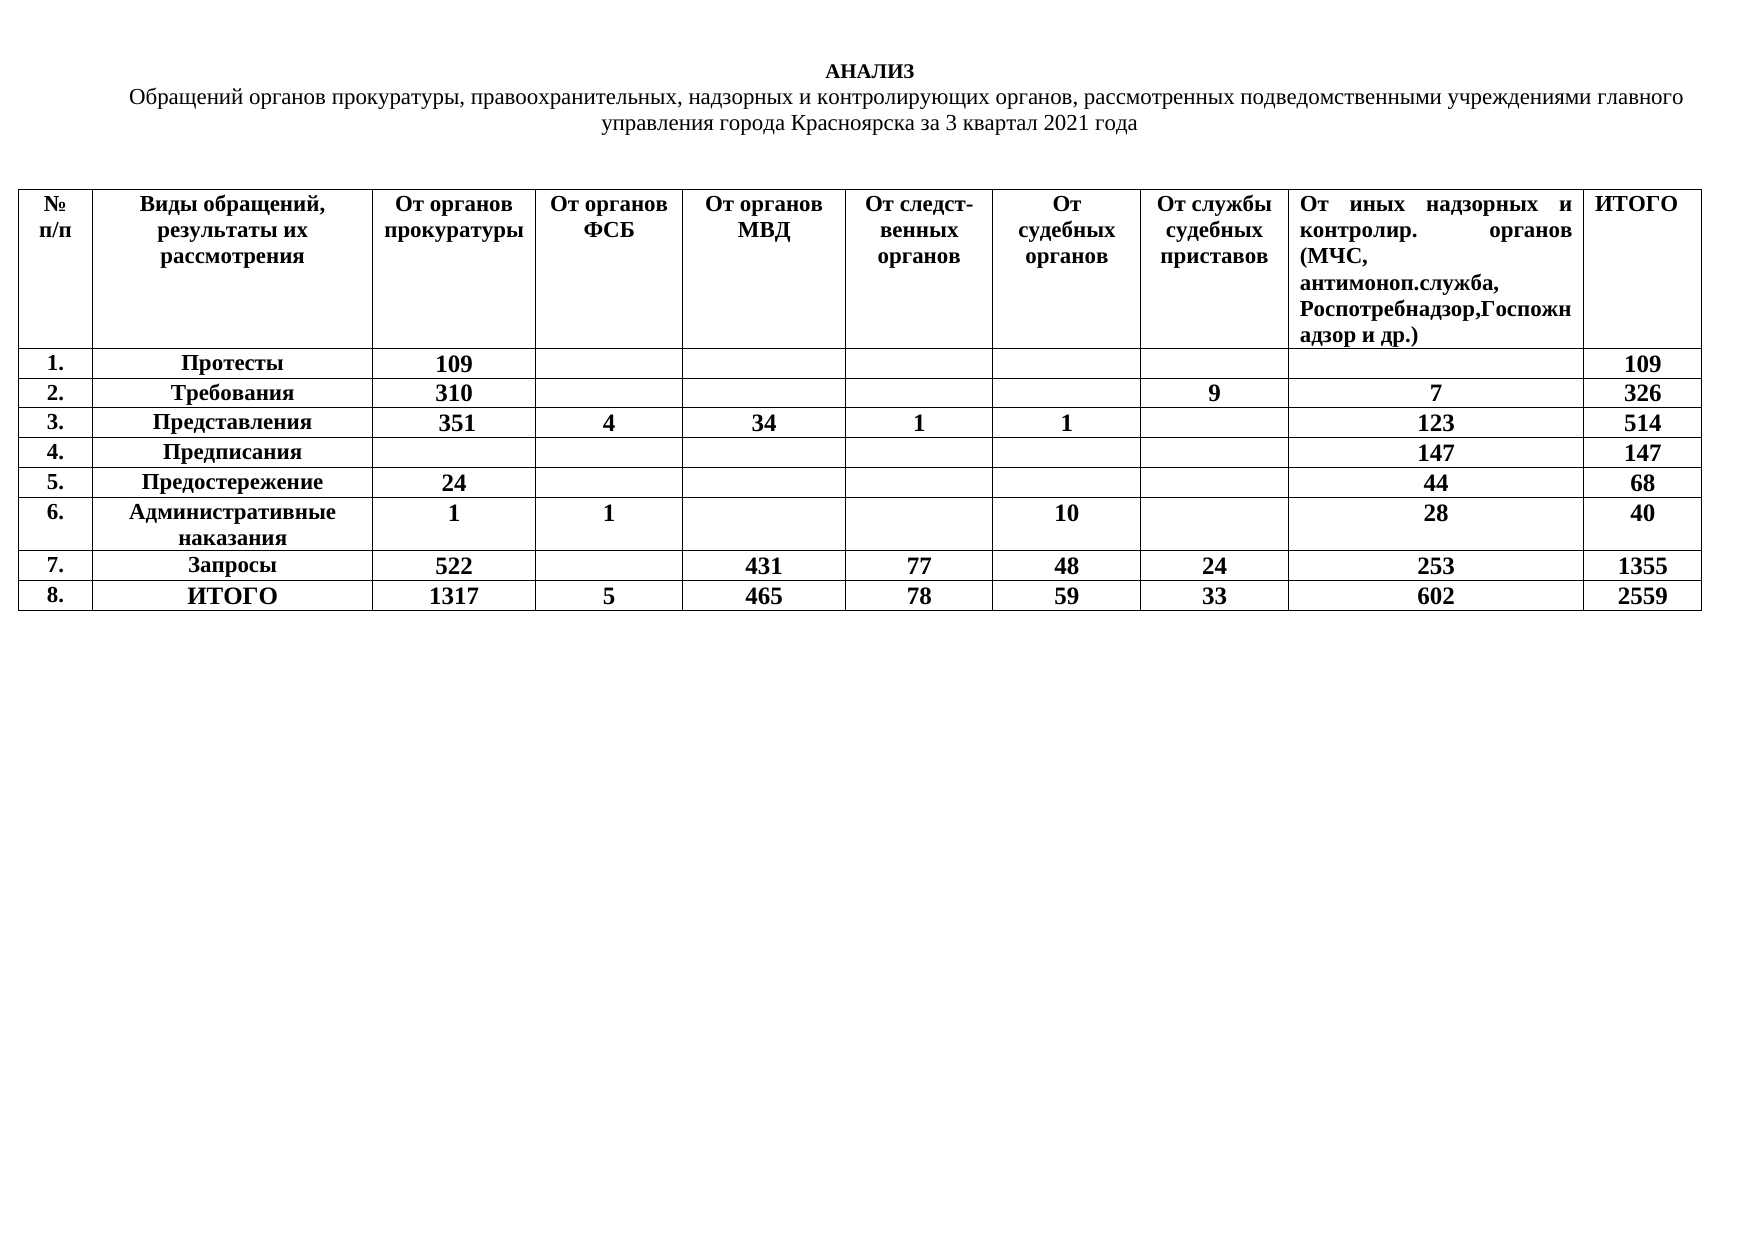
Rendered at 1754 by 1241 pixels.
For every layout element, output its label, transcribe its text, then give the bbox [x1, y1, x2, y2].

table_cell 7. [19, 551, 92, 580]
table_cell 24 [1141, 551, 1288, 580]
table_cell [1141, 468, 1288, 497]
table_cell 5 [536, 581, 682, 610]
table_cell [1141, 498, 1288, 550]
table_cell 78 [846, 581, 992, 610]
table_cell 253 [1289, 551, 1583, 580]
table_header От следст- венных органов [846, 190, 992, 348]
table_cell 48 [993, 551, 1140, 580]
table_cell 6. [19, 498, 92, 550]
table_cell 1 [536, 498, 682, 550]
table_header От судебных органов [993, 190, 1140, 348]
table_cell 1 [993, 408, 1140, 437]
table_header От органов ФСБ [536, 190, 682, 348]
table_cell [1141, 408, 1288, 437]
table_cell 7 [1289, 379, 1583, 407]
table_cell [846, 468, 992, 497]
table_cell 1317 [373, 581, 535, 610]
title АНАЛИЗ [29, 59, 1710, 83]
table_cell 40 [1584, 498, 1701, 550]
table_cell Административные наказания [93, 498, 372, 550]
table_cell 147 [1289, 438, 1583, 467]
table_cell 602 [1289, 581, 1583, 610]
table_cell [536, 349, 682, 377]
table_cell 28 [1289, 498, 1583, 550]
table_cell [1141, 349, 1288, 377]
table_cell 1 [846, 408, 992, 437]
table_cell 123 [1289, 408, 1583, 437]
table_cell 514 [1584, 408, 1701, 437]
table_cell [683, 379, 845, 407]
table_header ИТОГО [1584, 190, 1701, 348]
table_cell 465 [683, 581, 845, 610]
table_cell Предостережение [93, 468, 372, 497]
table_cell [993, 438, 1140, 467]
table_cell 4. [19, 438, 92, 467]
table_cell 326 [1584, 379, 1701, 407]
table_cell 33 [1141, 581, 1288, 610]
table_cell 1355 [1584, 551, 1701, 580]
table_cell 10 [993, 498, 1140, 550]
table_header От иных надзорных и контролир. органов (МЧС, антимоноп.служба, Роспотребнадзор,Госпожнадзор и др.) [1289, 190, 1583, 348]
table_cell Протесты [93, 349, 372, 377]
table_cell Требования [93, 379, 372, 407]
table_cell [373, 438, 535, 467]
table_cell 77 [846, 551, 992, 580]
table_cell [1289, 349, 1583, 377]
table_cell 44 [1289, 468, 1583, 497]
table_header От службы судебных приставов [1141, 190, 1288, 348]
table_cell Представления [93, 408, 372, 437]
table_cell 9 [1141, 379, 1288, 407]
table_cell 109 [373, 349, 535, 377]
table_cell 351 [373, 408, 535, 437]
table_cell 310 [373, 379, 535, 407]
table_cell 34 [683, 408, 845, 437]
table_cell Запросы [93, 551, 372, 580]
table_cell [846, 498, 992, 550]
table_cell 1 [373, 498, 535, 550]
table_cell 2559 [1584, 581, 1701, 610]
table_cell [993, 468, 1140, 497]
table_cell 24 [373, 468, 535, 497]
table_cell 8. [19, 581, 92, 610]
table_cell ИТОГО [93, 581, 372, 610]
table_cell [536, 551, 682, 580]
table_header № п/п [19, 190, 92, 348]
table_cell [846, 349, 992, 377]
table_cell [683, 498, 845, 550]
table_cell [536, 438, 682, 467]
text Обращений органов прокуратуры, правоохранительных, надзорных и контролирующих органов, рассмотренных подведомственными учреждениями главного управления города Красноярска за 3 квартал 2021 года [29, 83, 1710, 136]
table_cell [846, 379, 992, 407]
table_cell 147 [1584, 438, 1701, 467]
table_cell 1. [19, 349, 92, 377]
table_cell [1141, 438, 1288, 467]
table_cell 3. [19, 408, 92, 437]
table_cell [683, 438, 845, 467]
table_header От органов МВД [683, 190, 845, 348]
table_cell 68 [1584, 468, 1701, 497]
table_cell [846, 438, 992, 467]
table_cell [536, 379, 682, 407]
table_cell 4 [536, 408, 682, 437]
table_cell [536, 468, 682, 497]
table_cell [993, 349, 1140, 377]
table_cell 5. [19, 468, 92, 497]
table_cell 59 [993, 581, 1140, 610]
table_cell Предписания [93, 438, 372, 467]
table_cell 431 [683, 551, 845, 580]
table_cell [993, 379, 1140, 407]
table_header Виды обращений, результаты их рассмотрения [93, 190, 372, 348]
table_cell [683, 468, 845, 497]
table_cell 2. [19, 379, 92, 407]
table_cell 522 [373, 551, 535, 580]
table_cell [683, 349, 845, 377]
table_cell 109 [1584, 349, 1701, 377]
table_header От органов прокуратуры [373, 190, 535, 348]
